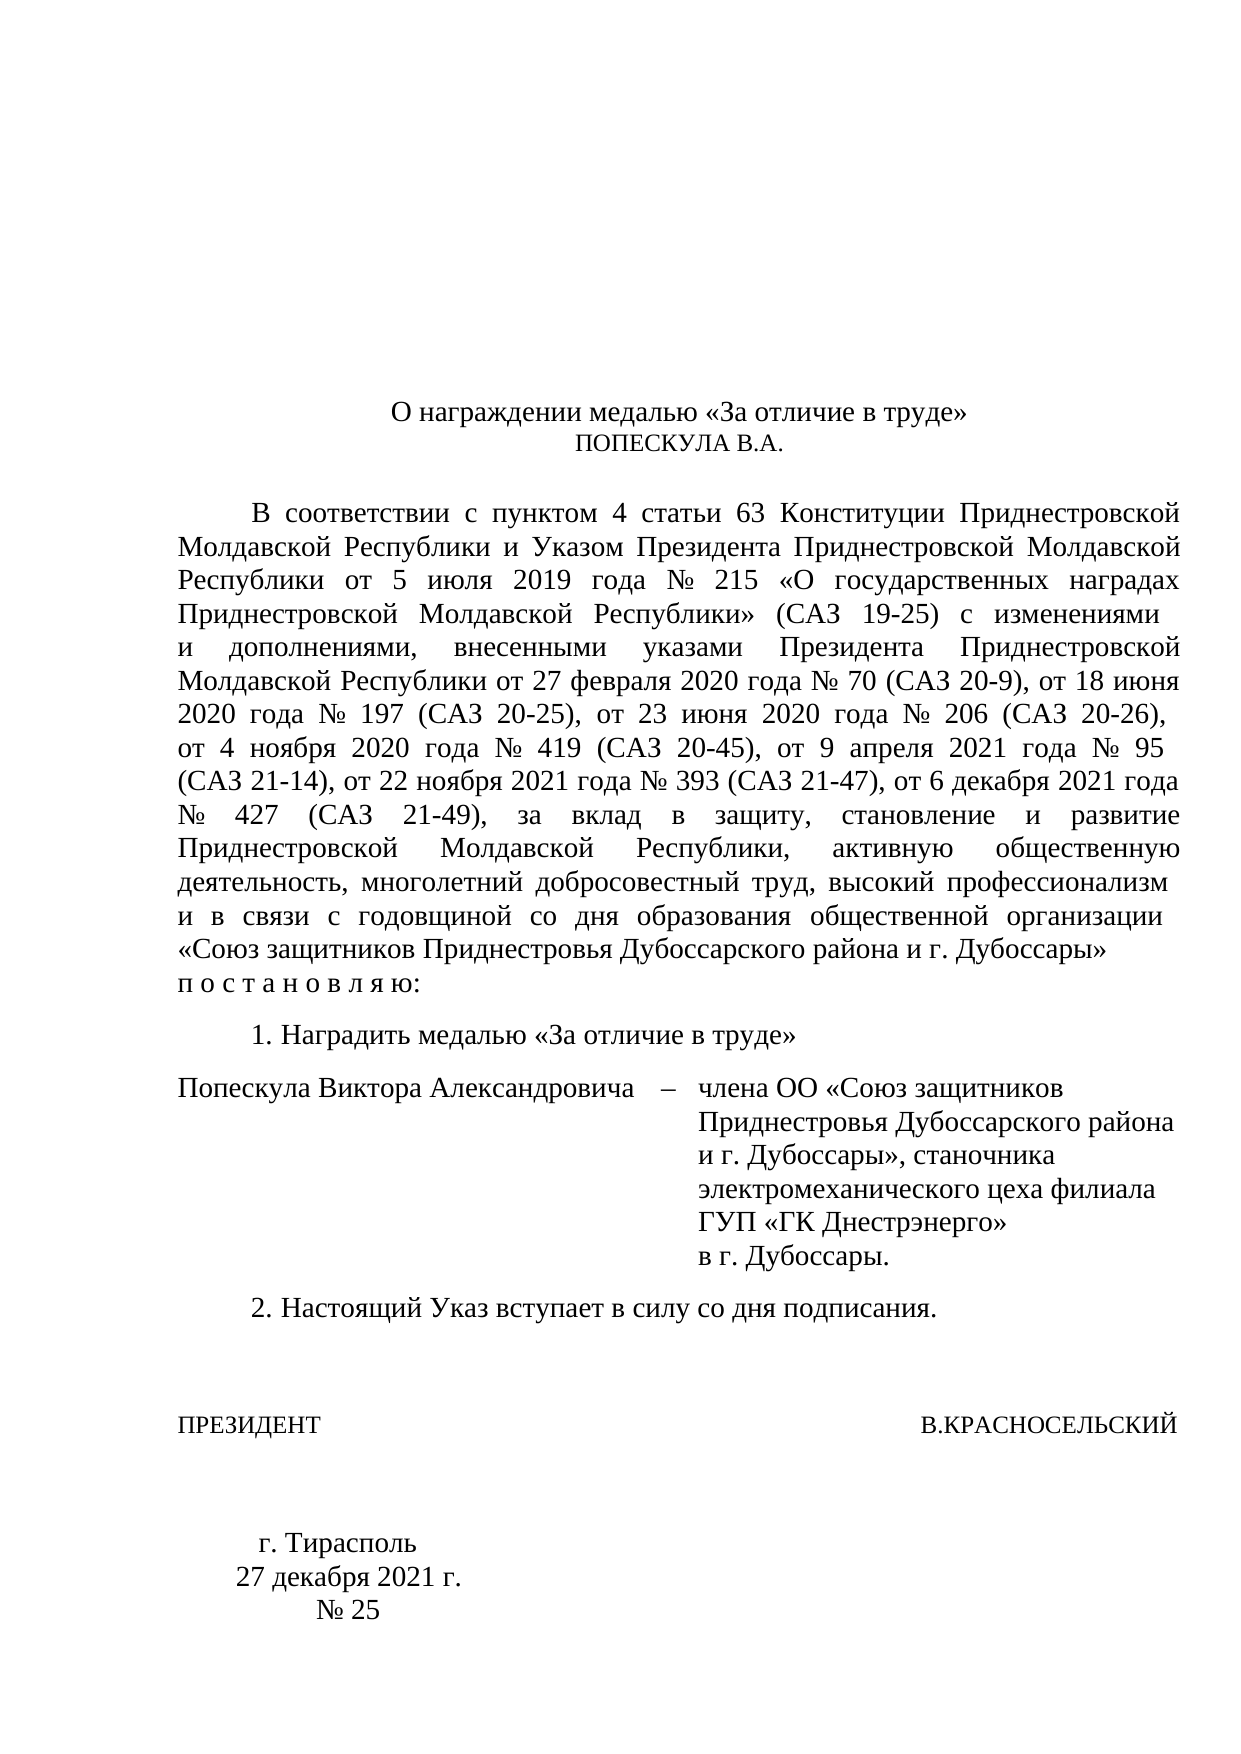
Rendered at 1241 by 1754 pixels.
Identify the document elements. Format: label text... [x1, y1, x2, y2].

table_header члена ОО «Союз защитников Приднестровья Дубоссарского района и г. Дубоссары», станочника электромеханического цеха филиала ГУП «ГК Днестрэнерго» в г. Дубоссары. [687, 1070, 1196, 1271]
text п о с т а н о в л я ю: [177, 965, 1181, 998]
list Наградить медалью «За отличие в труде» [177, 1017, 1181, 1051]
text ПРЕЗИДЕНТ В.КРАСНОСЕЛЬСКИЙ [177, 1410, 1181, 1439]
text 27 декабря 2021 г. [177, 1559, 1181, 1592]
text № 25 [177, 1592, 1181, 1626]
text г. Тирасполь [177, 1525, 1181, 1559]
text О награждении медалью «За отличие в труде» ПОПЕСКУЛА В.А. [177, 394, 1181, 457]
text В соответствии с пунктом 4 статьи 63 Конституции Приднестровской Молдавской Республики и Указом Президента Приднестровской Молдавской Республики от 5 июля 2019 года № 215 «О государственных наградах Приднестровской Молдавской Республики» (САЗ 19-25) с изменениями и дополнениями, внесенными указами Президента Приднестровской Молдавской Республики от 27 февраля 2020 года № 70 (САЗ 20-9), от 18 июня 2020 года № 197 (САЗ 20-25), от 23 июня 2020 года № 206 (САЗ 20-26), от 4 ноября 2020 года № 419 (САЗ 20-45), от 9 апреля 2021 года № 95 (САЗ 21-14), от 22 ноября 2021 года № 393 (САЗ 21-47), от 6 декабря 2021 года № 427 (САЗ 21-49), за вклад в защиту, становление и развитие Приднестровской Молдавской Республики, активную общественную деятельность, многолетний добросовестный труд, высокий профессионализм и в связи с годовщиной со дня образования общественной организации «Союз защитников Приднестровья Дубоссарского района и г. Дубоссары» [177, 495, 1181, 965]
table_header Попескула Виктора Александровича [166, 1070, 649, 1271]
list Настоящий Указ вступает в силу со дня подписания. [177, 1291, 1181, 1324]
table_header – [650, 1070, 687, 1271]
